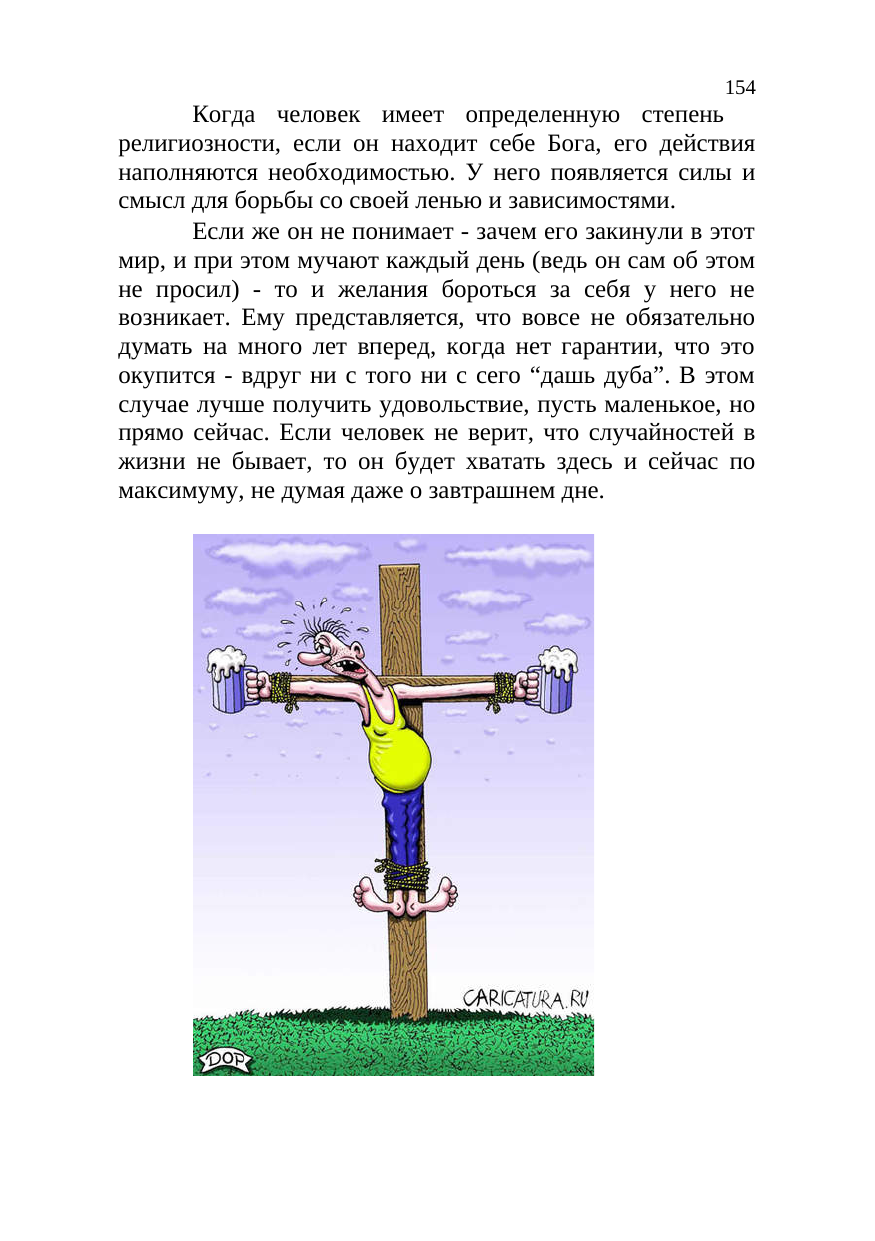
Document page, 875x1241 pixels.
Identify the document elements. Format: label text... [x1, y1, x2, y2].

picture [193, 534, 595, 1076]
text Когда человек имеет определенную степень религиозности, если он находит себе Бога, его действия наполняются необходимостью. У него появляется силы и смысл для борьбы со своей ленью и зависимостями. [118, 99, 756, 214]
text Если же он не понимает - зачем его закинули в этот мир, и при этом мучают каждый день (ведь он сам об этом не просил) - то и желания бороться за себя у него не возникает. Ему представляется, что вовсе не обязательно думать на много лет вперед, когда нет гарантии, что это окупится - вдруг ни с того ни с сего “дашь дуба”. В этом случае лучше получить удовольствие, пусть маленькое, но прямо сейчас. Если человек не верит, что случайностей в жизни не бывает, то он будет хватать здесь и сейчас по максимуму, не думая даже о завтрашнем дне. [118, 216, 756, 504]
